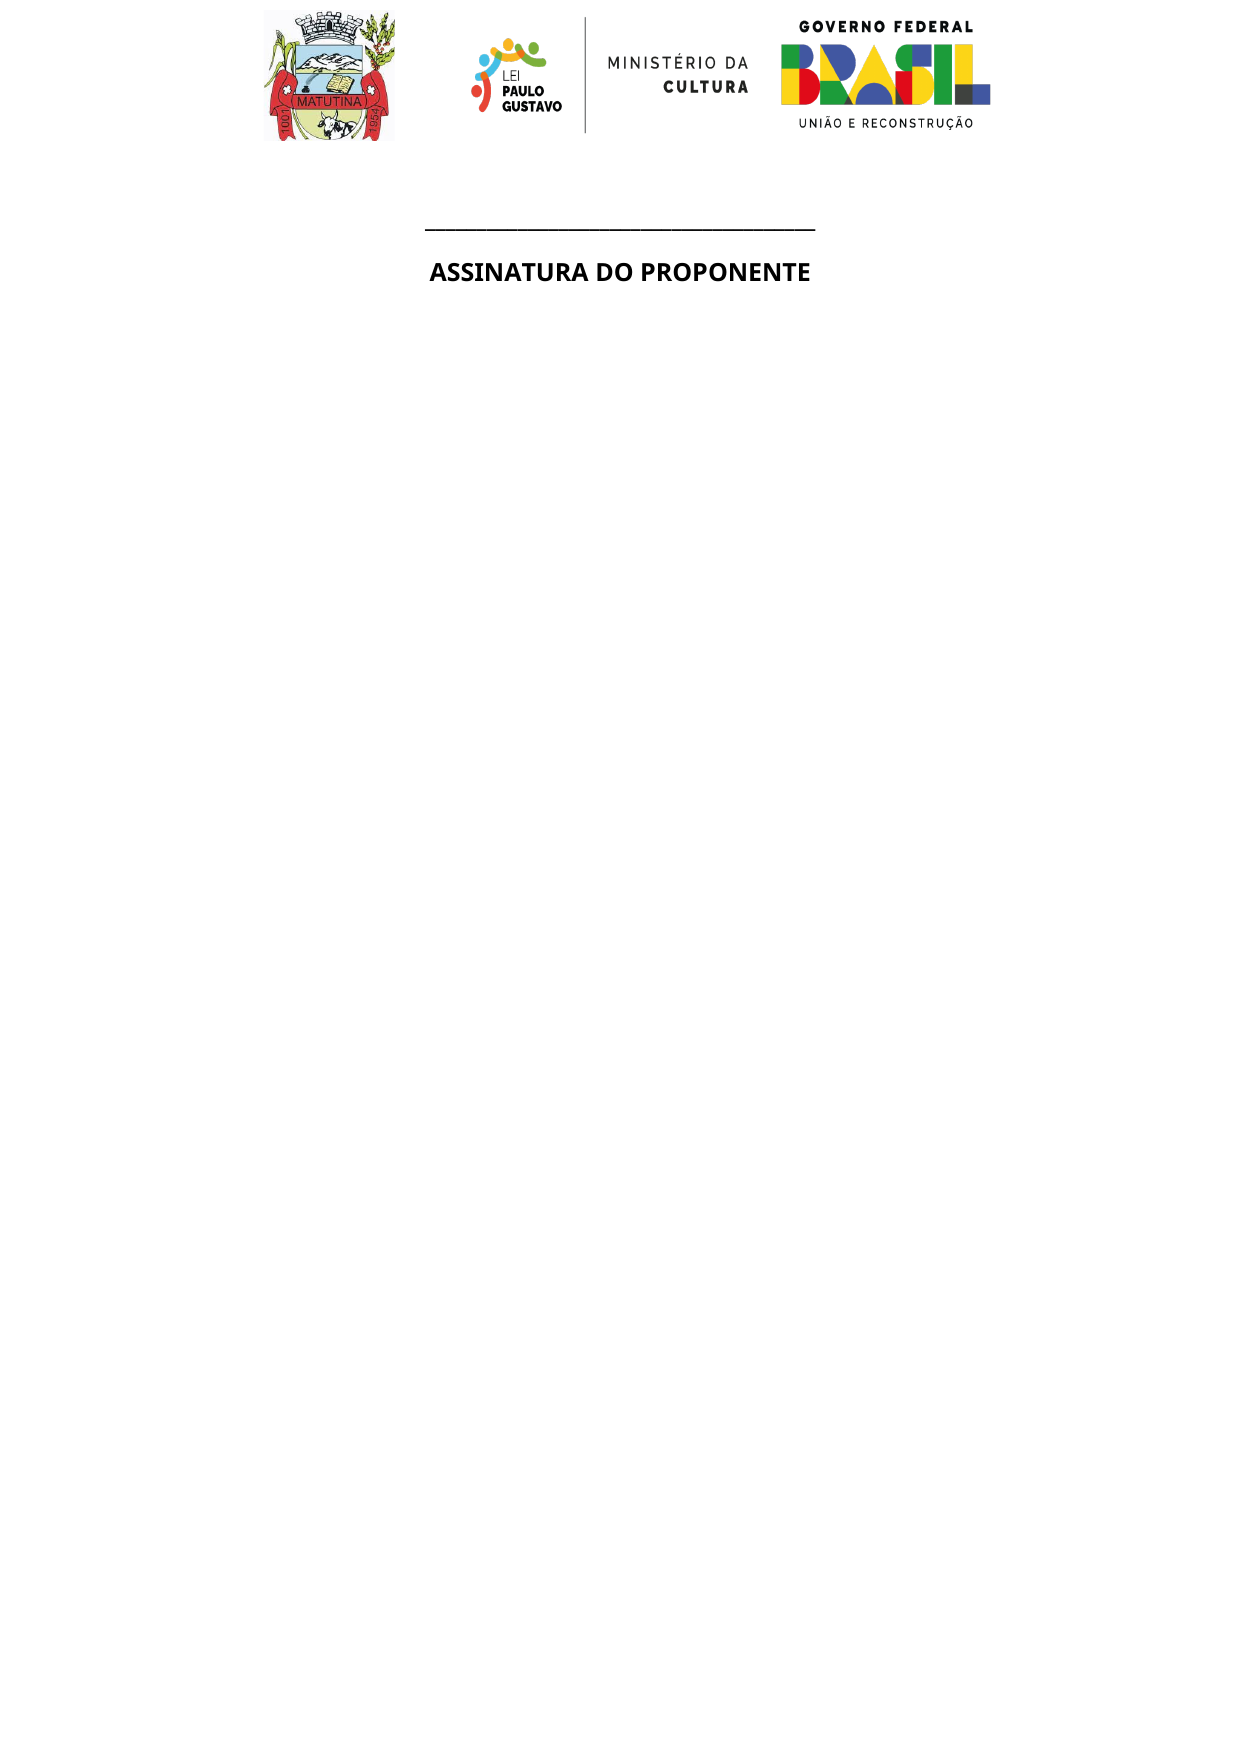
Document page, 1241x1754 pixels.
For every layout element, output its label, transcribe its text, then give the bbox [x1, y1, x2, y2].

picture [263, 10, 395, 141]
text ______________________________________ [177, 201, 1063, 235]
picture [467, 12, 992, 147]
text ASSINATURA DO PROPONENTE [177, 254, 1063, 288]
